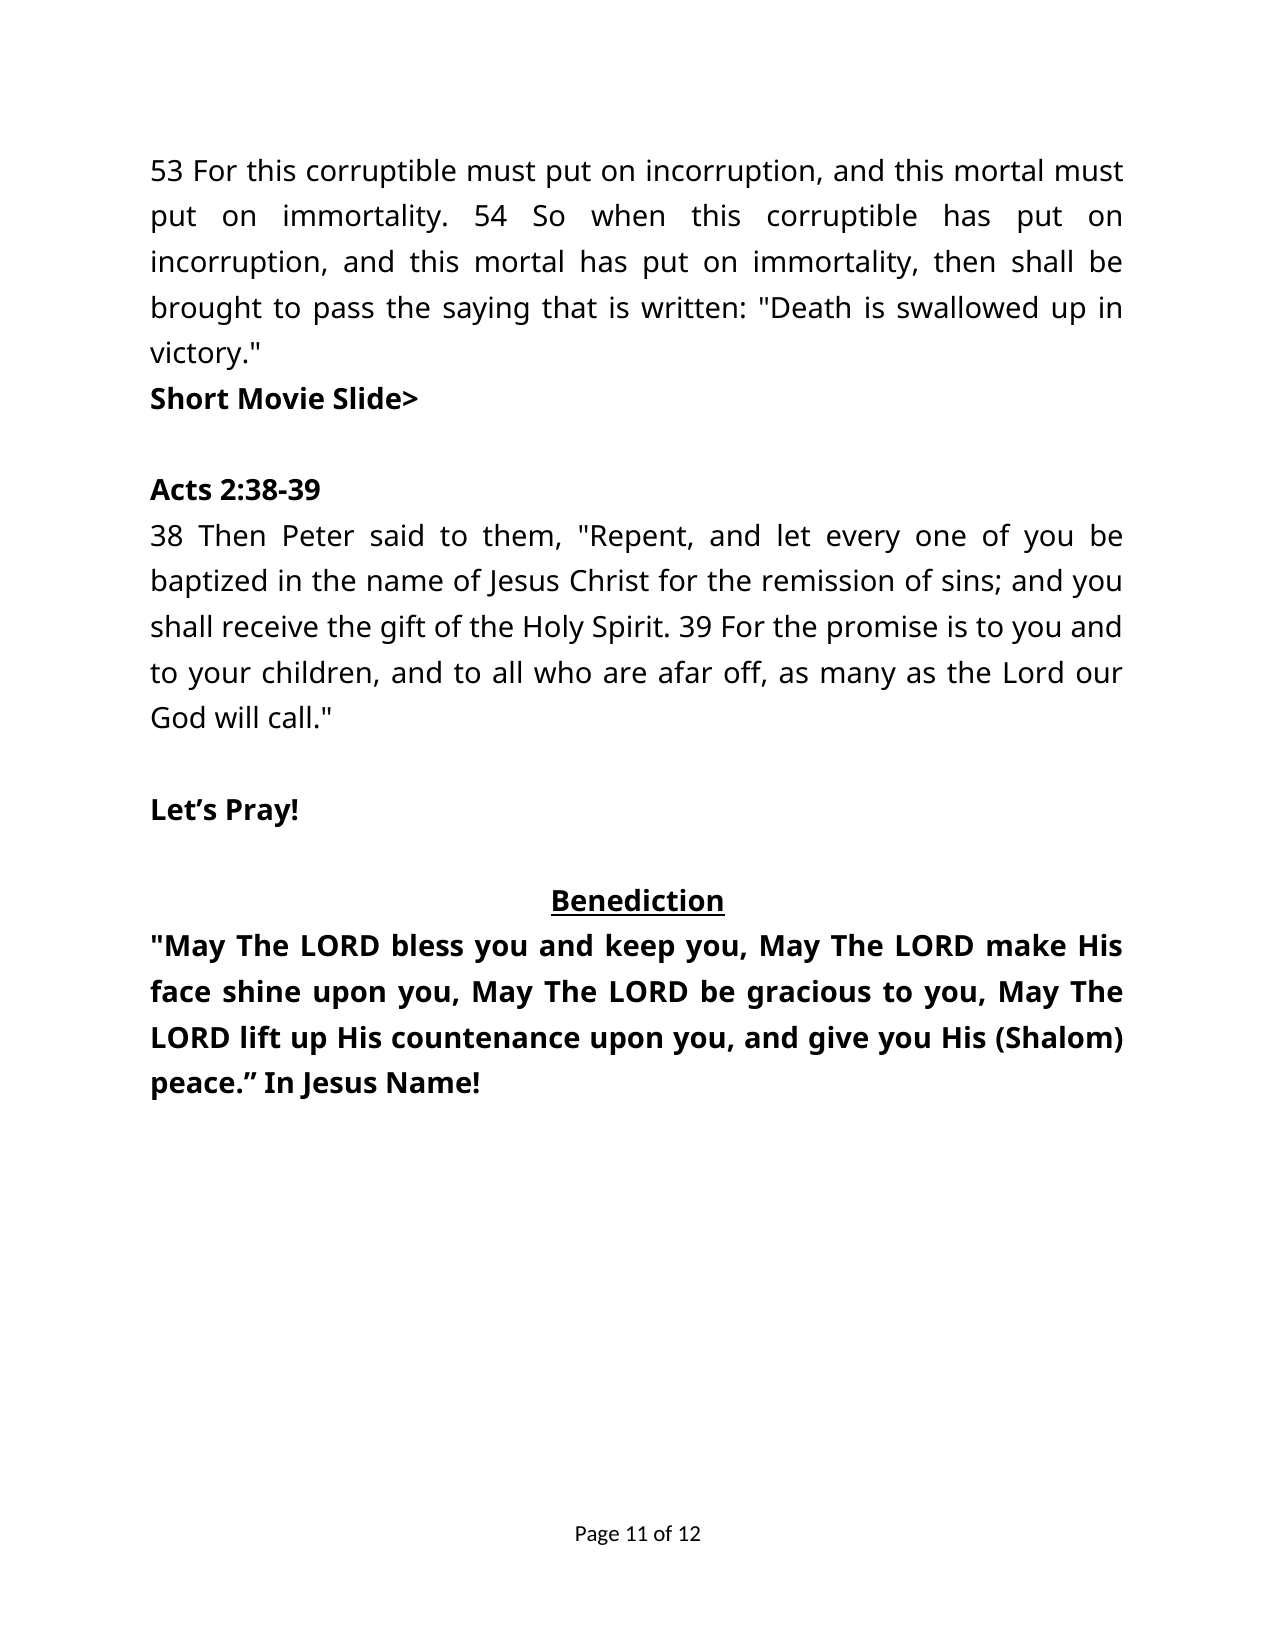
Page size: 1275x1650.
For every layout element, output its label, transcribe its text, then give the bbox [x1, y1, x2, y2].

text "May The LORD bless you and keep you, May The LORD make His face shine upon you, May The LORD be gracious to you, May The LORD lift up His countenance upon you, and give you His (Shalom) peace.” In Jesus Name! [150, 926, 1125, 1102]
text Let’s Pray! [150, 789, 1125, 828]
text Benediction [150, 880, 1125, 920]
text 38 Then Peter said to them, "Repent, and let every one of you be baptized in the name of Jesus Christ for the remission of sins; and you shall receive the gift of the Holy Spirit. 39 For the promise is to you and to your children, and to all who are afar off, as many as the Lord our God will call." [150, 515, 1125, 737]
text Acts 2:38-39 [150, 469, 1125, 509]
text 53 For this corruptible must put on incorruption, and this mortal must put on immortality. 54 So when this corruptible has put on incorruption, and this mortal has put on immortality, then shall be brought to pass the saying that is written: "Death is swallowed up in victory." [150, 150, 1125, 372]
text Short Movie Slide> [150, 378, 1125, 418]
